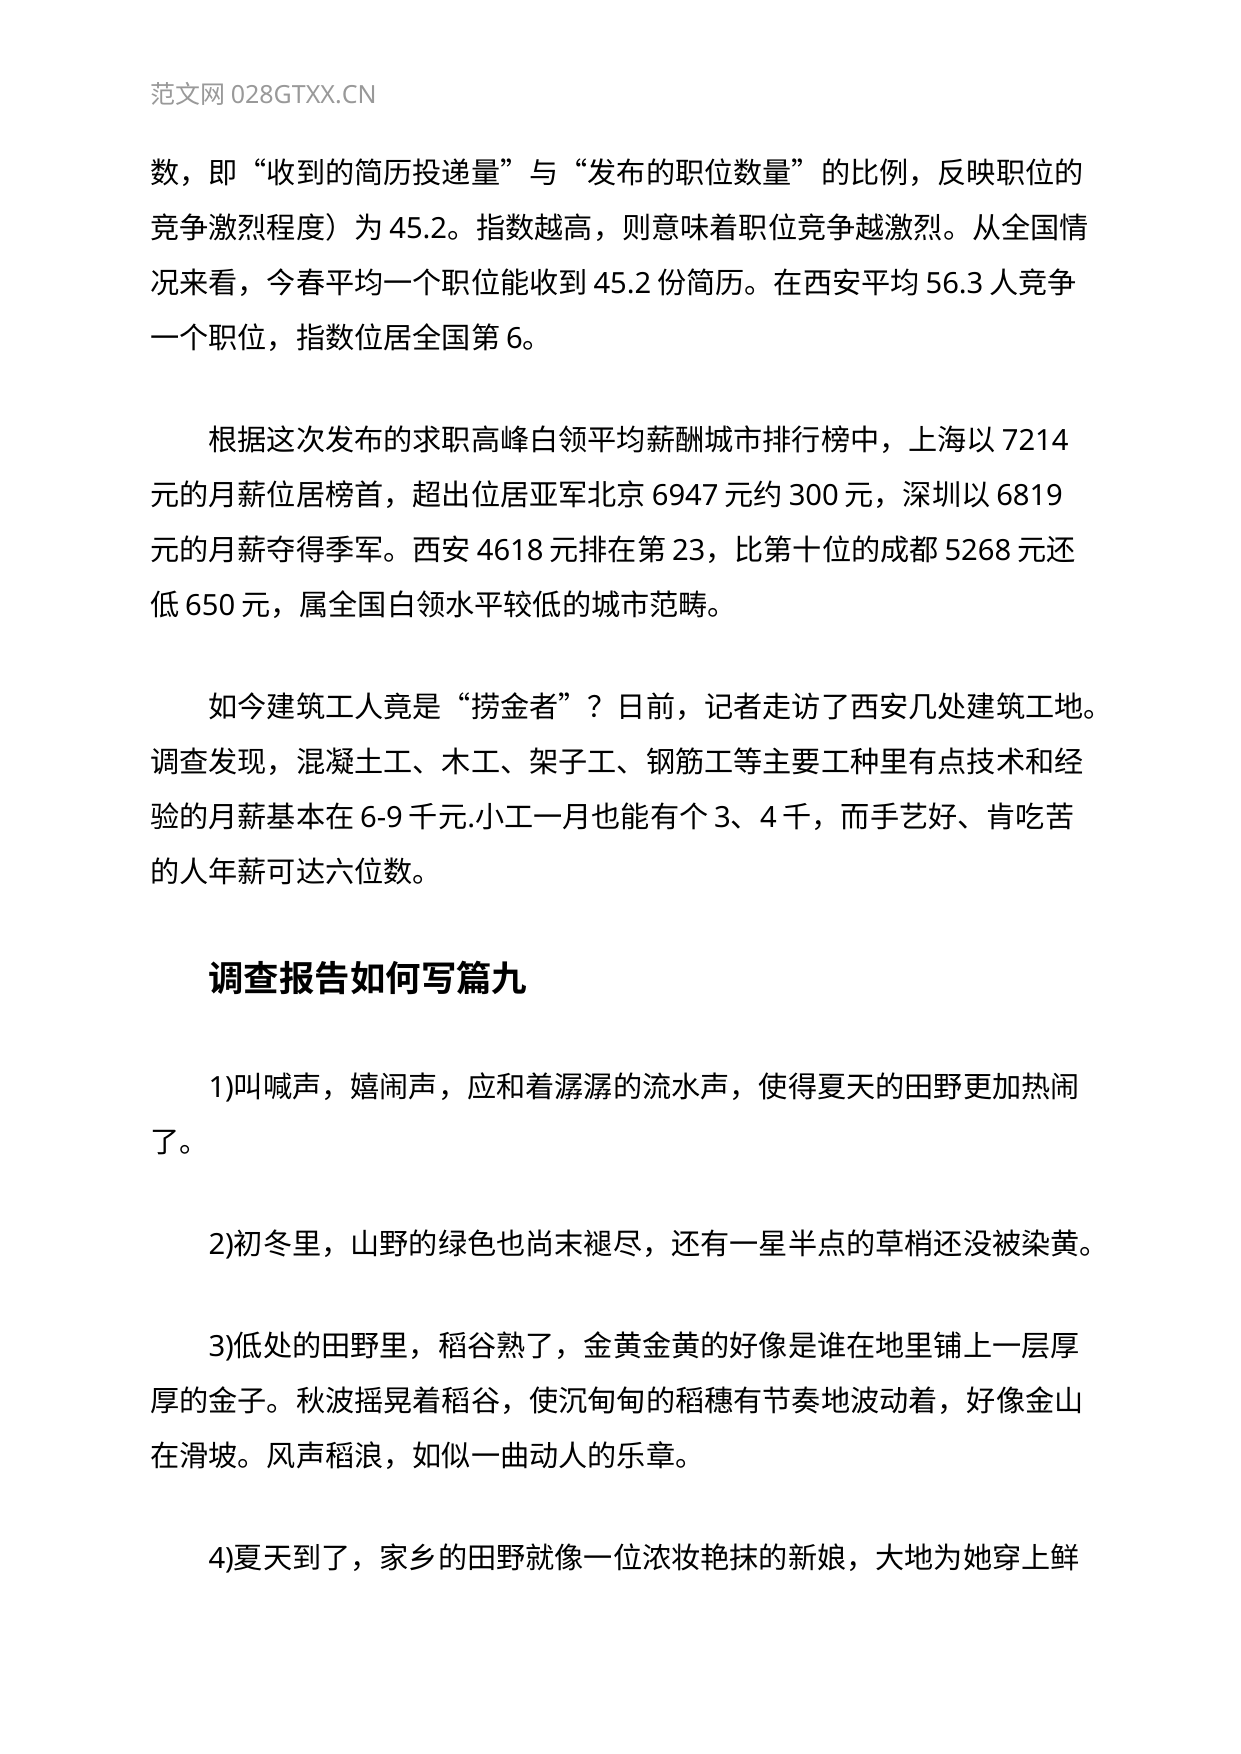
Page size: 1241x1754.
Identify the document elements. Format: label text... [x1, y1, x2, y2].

text 1)叫喊声，嬉闹声，应和着潺潺的流水声，使得夏天的田野更加热闹了。 [150, 1064, 1090, 1161]
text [150, 150, 1090, 357]
text 根据这次发布的求职高峰白领平均薪酬城市排行榜中，上海以7214元的月薪位居榜首，超出位居亚军北京6947元约300元，深圳以6819元的月薪夺得季军。西安4618元排在第23，比第十位的成都5268元还低650元，属全国白领水平较低的城市范畴。 [150, 417, 1090, 624]
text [150, 1534, 1090, 1577]
text 3)低处的田野里，稻谷熟了，金黄金黄的好像是谁在地里铺上一层厚厚的金子。秋波摇晃着稻谷，使沉甸甸的稻穗有节奏地波动着，好像金山在滑坡。风声稻浪，如似一曲动人的乐章。 [150, 1323, 1090, 1475]
text 如今建筑工人竟是“捞金者”？日前，记者走访了西安几处建筑工地。调查发现，混凝土工、木工、架子工、钢筋工等主要工种里有点技术和经验的月薪基本在6-9千元.小工一月也能有个3、4千，而手艺好、肯吃苦的人年薪可达六位数。 [150, 684, 1090, 891]
text 调查报告如何写篇九 [150, 950, 1090, 1002]
text 2)初冬里，山野的绿色也尚末褪尽，还有一星半点的草梢还没被染黄。 [150, 1221, 1090, 1263]
